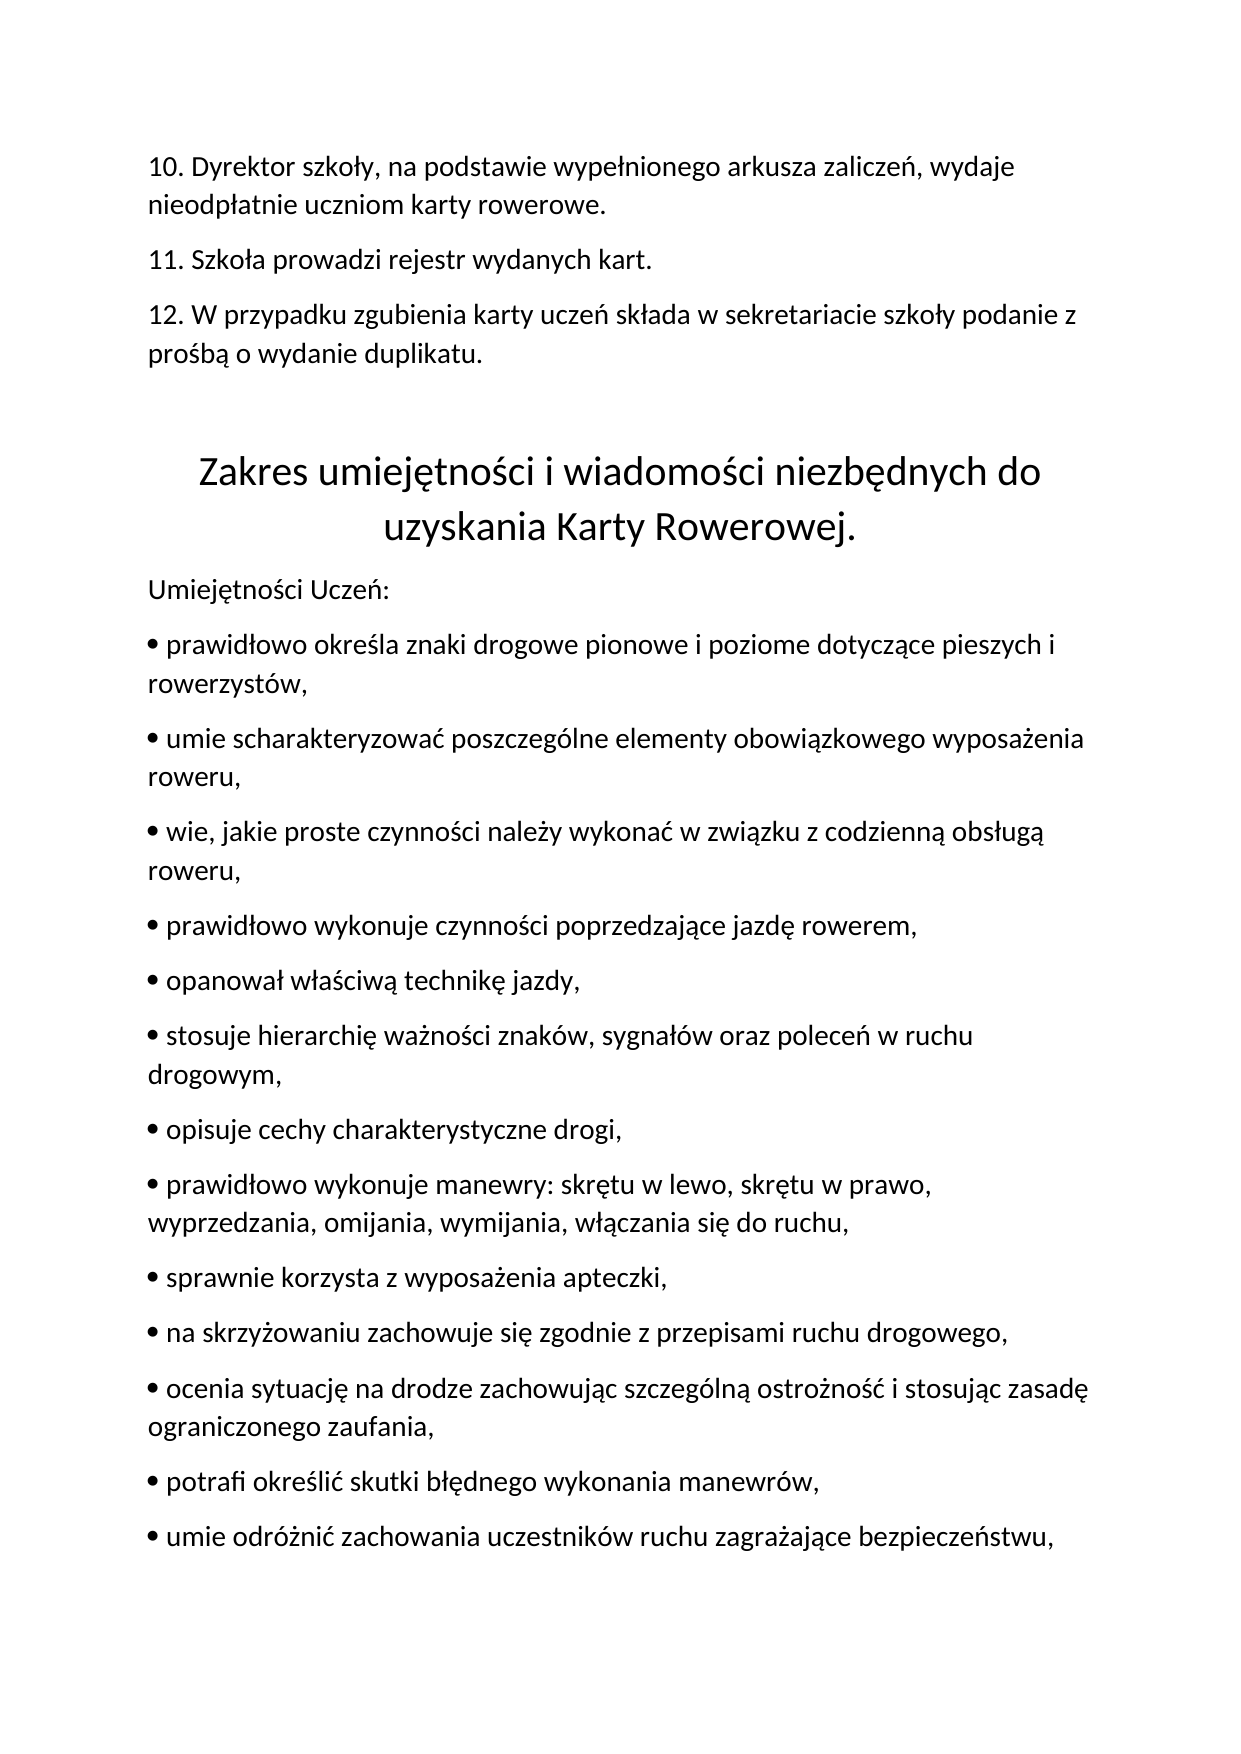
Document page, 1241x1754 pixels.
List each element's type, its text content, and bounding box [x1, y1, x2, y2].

text Umiejętności Uczeń: [148, 571, 1093, 607]
text prawidłowo wykonuje czynności poprzedzające jazdę rowerem, [148, 907, 1093, 943]
text 10. Dyrektor szkoły, na podstawie wypełnionego arkusza zaliczeń, wydaje nieodpłatnie uczniom karty rowerowe. [148, 148, 1093, 222]
text ocenia sytuację na drodze zachowując szczególną ostrożność i stosując zasadę ograniczonego zaufania, [148, 1370, 1093, 1444]
text 12. W przypadku zgubienia karty uczeń składa w sekretariacie szkoły podanie z prośbą o wydanie duplikatu. [148, 296, 1093, 370]
text prawidłowo wykonuje manewry: skrętu w lewo, skrętu w prawo, wyprzedzania, omijania, wymijania, włączania się do ruchu, [148, 1166, 1093, 1240]
text sprawnie korzysta z wyposażenia apteczki, [148, 1259, 1093, 1295]
text wie, jakie proste czynności należy wykonać w związku z codzienną obsługą roweru, [148, 813, 1093, 888]
text opisuje cechy charakterystyczne drogi, [148, 1111, 1093, 1146]
text opanował właściwą technikę jazdy, [148, 962, 1093, 998]
text umie scharakteryzować poszczególne elementy obowiązkowego wyposażenia roweru, [148, 720, 1093, 794]
text potrafi określić skutki błędnego wykonania manewrów, [148, 1463, 1093, 1499]
text umie odróżnić zachowania uczestników ruchu zagrażające bezpieczeństwu, [148, 1518, 1093, 1554]
text stosuje hierarchię ważności znaków, sygnałów oraz poleceń w ruchu drogowym, [148, 1017, 1093, 1091]
text 11. Szkoła prowadzi rejestr wydanych kart. [148, 241, 1093, 277]
text prawidłowo określa znaki drogowe pionowe i poziome dotyczące pieszych i rowerzystów, [148, 626, 1093, 701]
text Zakres umiejętności i wiadomości niezbędnych do uzyskania Karty Rowerowej. [148, 445, 1093, 551]
text na skrzyżowaniu zachowuje się zgodnie z przepisami ruchu drogowego, [148, 1314, 1093, 1350]
